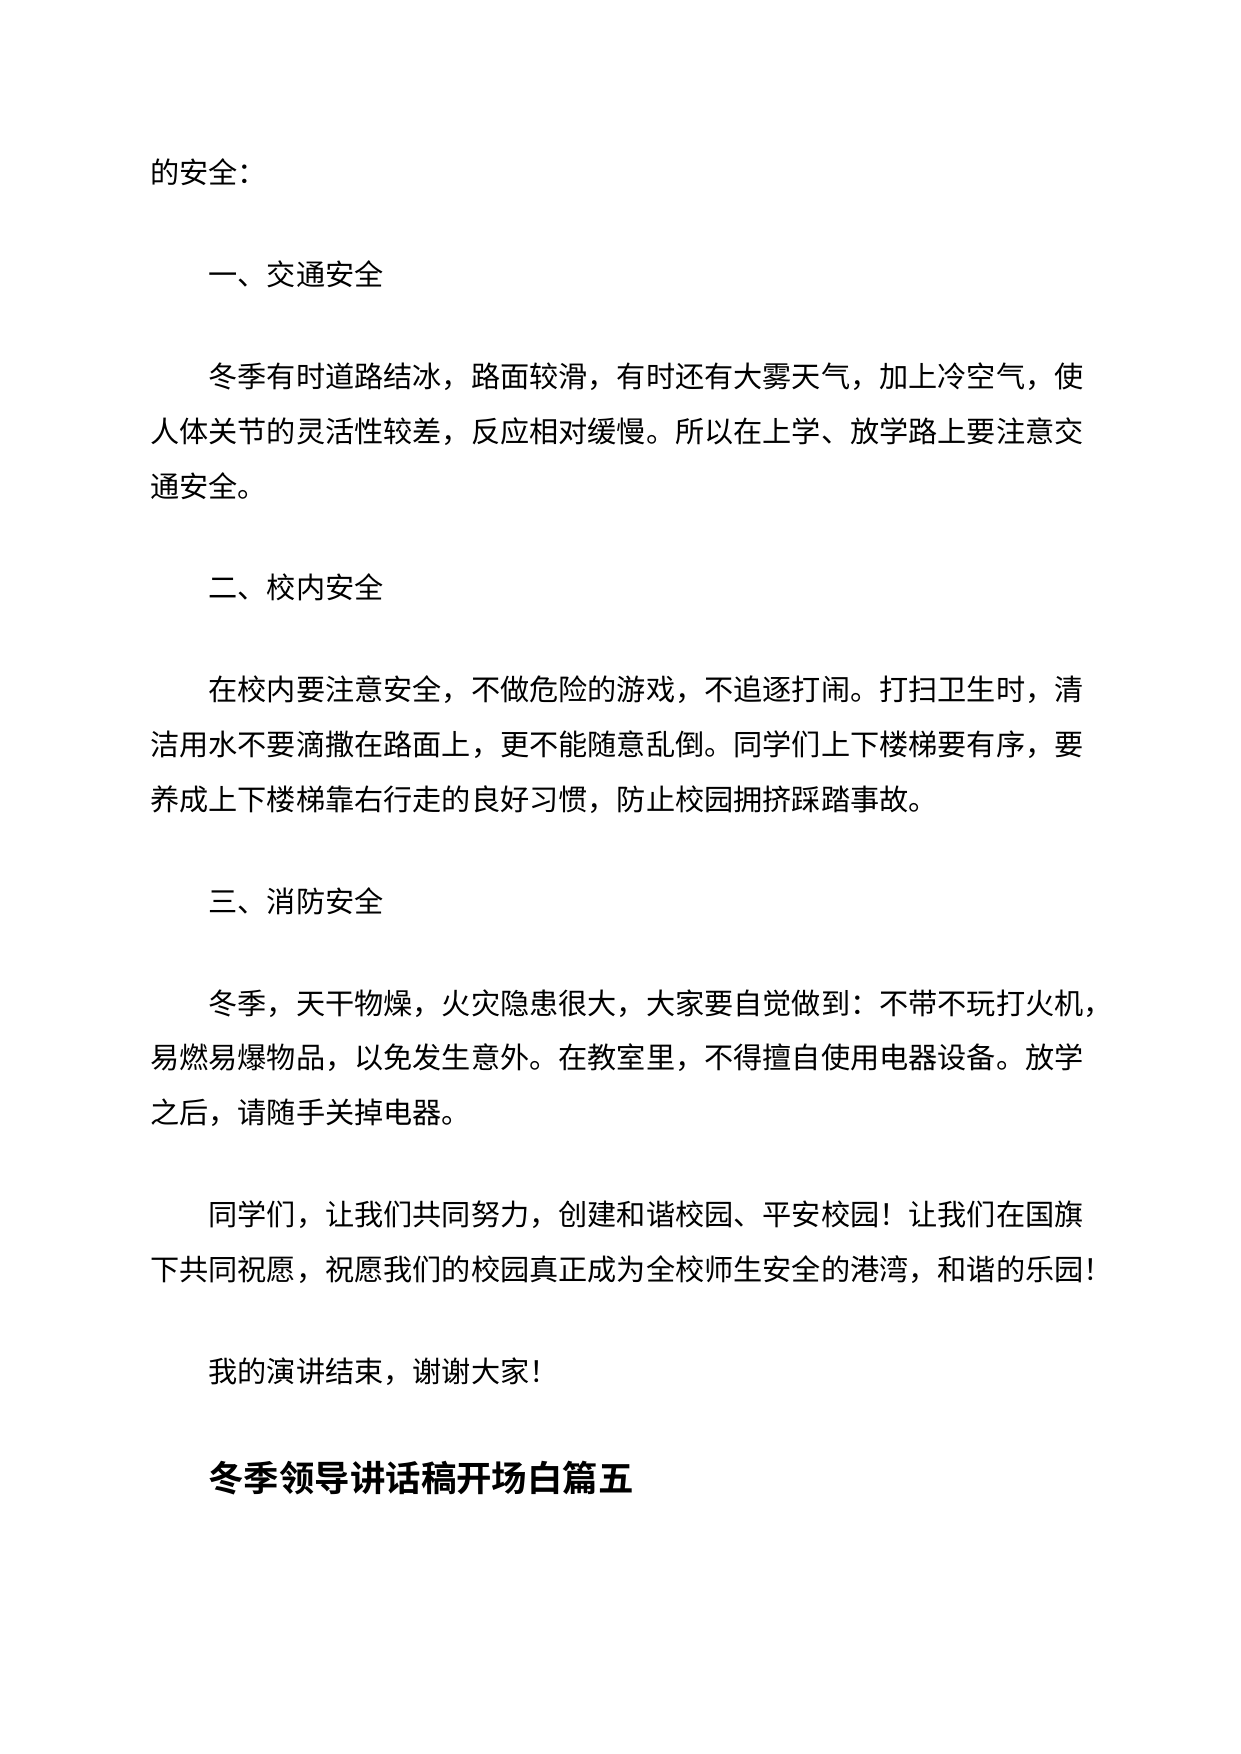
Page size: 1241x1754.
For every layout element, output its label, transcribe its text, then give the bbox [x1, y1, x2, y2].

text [150, 150, 1090, 192]
text 冬季，天干物燥，火灾隐患很大，大家要自觉做到：不带不玩打火机，易燃易爆物品，以免发生意外。在教室里，不得擅自使用电器设备。放学之后，请随手关掉电器。 [150, 980, 1090, 1132]
text 冬季领导讲话稿开场白篇五 [150, 1450, 1090, 1501]
text 三、消防安全 [150, 878, 1090, 921]
text 二、校内安全 [150, 565, 1090, 607]
text 在校内要注意安全，不做危险的游戏，不追逐打闹。打扫卫生时，清洁用水不要滴撒在路面上，更不能随意乱倒。同学们上下楼梯要有序，要养成上下楼梯靠右行走的良好习惯，防止校园拥挤踩踏事故。 [150, 667, 1090, 819]
text 我的演讲结束，谢谢大家！ [150, 1348, 1090, 1391]
text 一、交通安全 [150, 252, 1090, 294]
text 冬季有时道路结冰，路面较滑，有时还有大雾天气，加上冷空气，使人体关节的灵活性较差，反应相对缓慢。所以在上学、放学路上要注意交通安全。 [150, 353, 1090, 506]
text 同学们，让我们共同努力，创建和谐校园、平安校园！让我们在国旗下共同祝愿，祝愿我们的校园真正成为全校师生安全的港湾，和谐的乐园！ [150, 1192, 1090, 1289]
